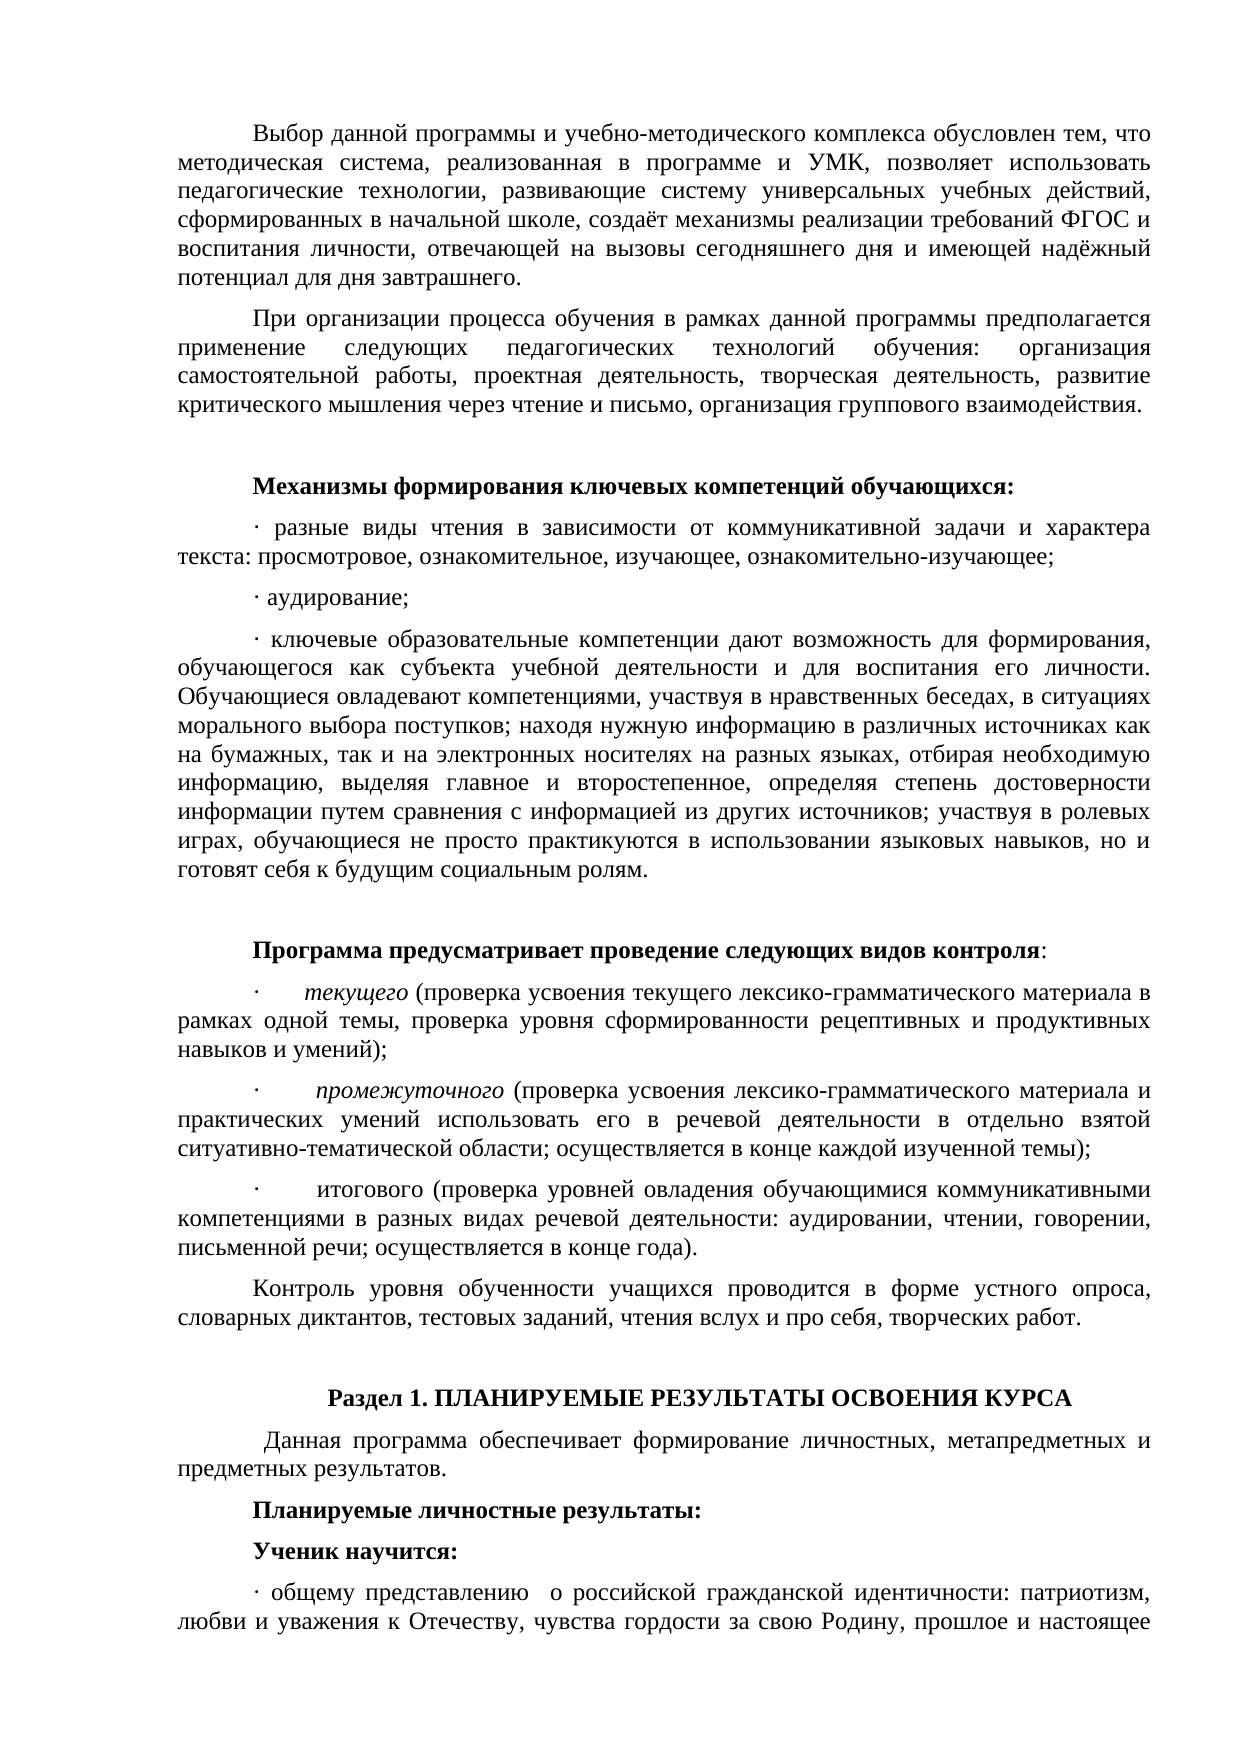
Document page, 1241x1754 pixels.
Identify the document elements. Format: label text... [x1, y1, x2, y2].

text · итогового (проверка уровней овладения обучающимися коммуникативными компетенциями в разных видах речевой деятельности: аудировании, чтении, говорении, письменной речи; осуществляется в конце года). [177, 1174, 1152, 1260]
text Ученик научится: [177, 1536, 1152, 1565]
text При организации процесса обучения в рамках данной программы предполагается применение следующих педагогических технологий обучения: организация самостоятельной работы, проектная деятельность, творческая деятельность, развитие критического мышления через чтение и письмо, организация группового взаимодействия. [177, 303, 1152, 418]
text · разные виды чтения в зависимости от коммуникативной задачи и характера текста: просмотровое, ознакомительное, изучающее, ознакомительно-изучающее; [177, 512, 1152, 570]
text Контроль уровня обученности учащихся проводится в форме устного опроса, словарных диктантов, тестовых заданий, чтения вслух и про себя, творческих работ. [177, 1273, 1152, 1330]
text Выбор данной программы и учебно-методического комплекса обусловлен тем, что методическая система, реализованная в программе и УМК, позволяет использовать педагогические технологии, развивающие систему универсальных учебных действий, сформированных в начальной школе, создаёт механизмы реализации требований ФГОС и воспитания личности, отвечающей на вызовы сегодняшнего дня и имеющей надёжный потенциал для дня завтрашнего. [177, 118, 1152, 291]
text Раздел 1. ПЛАНИРУЕМЫЕ РЕЗУЛЬТАТЫ ОСВОЕНИЯ КУРСА [177, 1383, 1152, 1412]
text Механизмы формирования ключевых компетенций обучающихся: [177, 471, 1152, 500]
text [177, 1577, 1152, 1635]
text · ключевые образовательные компетенции дают возможность для формирования, обучающегося как субъекта учебной деятельности и для воспитания его личности. Обучающиеся овладевают компетенциями, участвуя в нравственных беседах, в ситуациях морального выбора поступков; находя нужную информацию в различных источниках как на бумажных, так и на электронных носителях на разных языках, отбирая необходимую информацию, выделяя главное и второстепенное, определяя степень достоверности информации путем сравнения с информацией из других источников; участвуя в ролевых играх, обучающиеся не просто практикуются в использовании языковых навыков, но и готовят себя к будущим социальным ролям. [177, 624, 1152, 882]
text Планируемые личностные результаты: [177, 1495, 1152, 1523]
text Данная программа обеспечивает формирование личностных, метапредметных и предметных результатов. [177, 1425, 1152, 1482]
text · аудирование; [177, 582, 1152, 611]
text · промежуточного (проверка усвоения лексико-грамматического материала и практических умений использовать его в речевой деятельности в отдельно взятой ситуативно-тематической области; осуществляется в конце каждой изученной темы); [177, 1075, 1152, 1162]
text · текущего (проверка усвоения текущего лексико-грамматического материала в рамках одной темы, проверка уровня сформированности рецептивных и продуктивных навыков и умений); [177, 977, 1152, 1063]
text Программа предусматривает проведение следующих видов контроля: [177, 935, 1152, 964]
